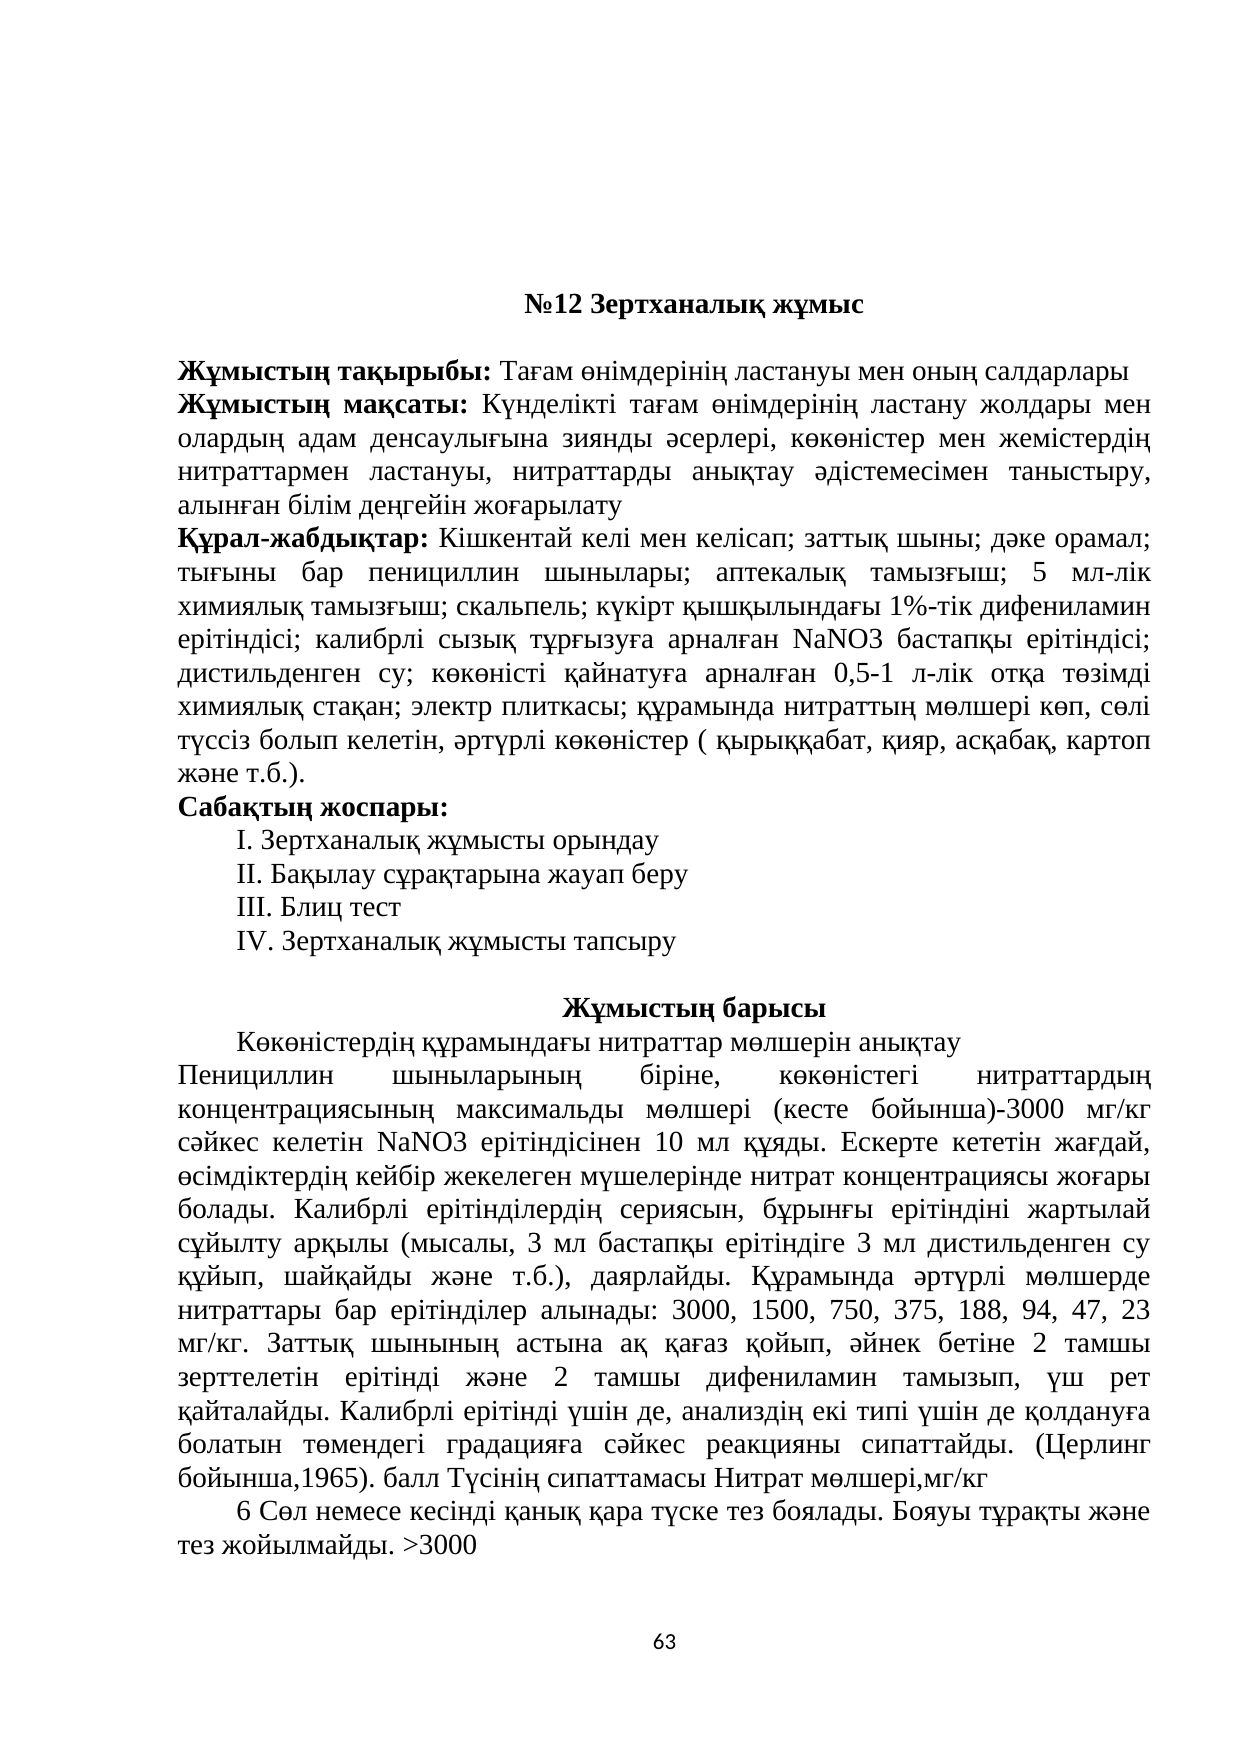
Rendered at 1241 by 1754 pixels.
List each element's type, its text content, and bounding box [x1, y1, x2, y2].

text Жұмыстың тақырыбы: Тағам өнімдерінің ластануы мен оның салдарлары [177, 353, 1152, 386]
text ІІ. Бақылау сұрақтарына жауап беру [177, 856, 1152, 889]
text Көкөністердің құрамындағы нитраттар мөлшерін анықтау [177, 1024, 1152, 1057]
text Құрал-жабдықтар: Кішкентай келі мен келісап; заттық шыны; дәке орамал; тығыны бар пенициллин шынылары; аптекалық тамызғыш; 5 мл-лік химиялық тамызғыш; скальпель; күкірт қышқылындағы 1%-тік дифениламин ерітіндісі; калибрлі сызық тұрғызуға арналған NаNO3 бастапқы ерітіндісі; дистильденген су; көкөністі қайнатуға арналған 0,5-1 л-лік отқа төзімді химиялық стақан; электр плиткасы; құрамында нитраттың мөлшері көп, сөлі түссіз болып келетін, әртүрлі көкөністер ( қырыққабат, қияр, асқабақ, картоп және т.б.). [177, 521, 1152, 789]
text Пенициллин шыныларының біріне, көкөністегі нитраттардың концентрациясының максимальды мөлшері (кесте бойынша)-3000 мг/кг сәйкес келетін NаNО3 ерітіндісінен 10 мл құяды. Ескерте кететін жағдай, өсімдіктердің кейбір жекелеген мүшелерінде нитрат концентрациясы жоғары болады. Калибрлі ерітінділердің сериясын, бұрынғы ерітіндіні жартылай сұйылту арқылы (мысалы, 3 мл бастапқы ерітіндіге 3 мл дистильденген су құйып, шайқайды және т.б.), даярлайды. Құрамында әртүрлі мөлшерде нитраттары бар ерітінділер алынады: 3000, 1500, 750, 375, 188, 94, 47, 23 мг/кг. Заттық шынының астына ақ қағаз қойып, әйнек бетіне 2 тамшы зерттелетін ерітінді және 2 тамшы дифениламин тамызып, үш рет қайталайды. Калибрлі ерітінді үшін де, анализдің екі типі үшін де қолдануға болатын төмендегі градацияға сәйкес реакцияны сипаттайды. (Церлинг бойынша,1965). балл Түсінің сипаттамасы Нитрат мөлшері,мг/кг [177, 1057, 1152, 1493]
text №12 Зертханалық жұмыс [177, 286, 1152, 319]
text ІV. Зертханалық жұмысты тапсыру [177, 923, 1152, 957]
text Жұмыстың барысы [177, 990, 1152, 1024]
text Жұмыстың мақсаты: Күнделікті тағам өнімдерінің ластану жолдары мен олардың адам денсаулығына зиянды әсерлері, көкөністер мен жемістердің нитраттармен ластануы, нитраттарды анықтау әдістемесімен таныстыру, алынған білім деңгейін жоғарылату [177, 386, 1152, 521]
text І. Зертханалық жұмысты орындау [177, 822, 1152, 856]
text ІІІ. Блиц тест [177, 889, 1152, 923]
text 6 Сөл немесе кесінді қанық қара түске тез боялады. Бояуы тұрақты және тез жойылмайды. >3000 [177, 1493, 1152, 1560]
text Сабақтың жоспары: [177, 789, 1152, 822]
